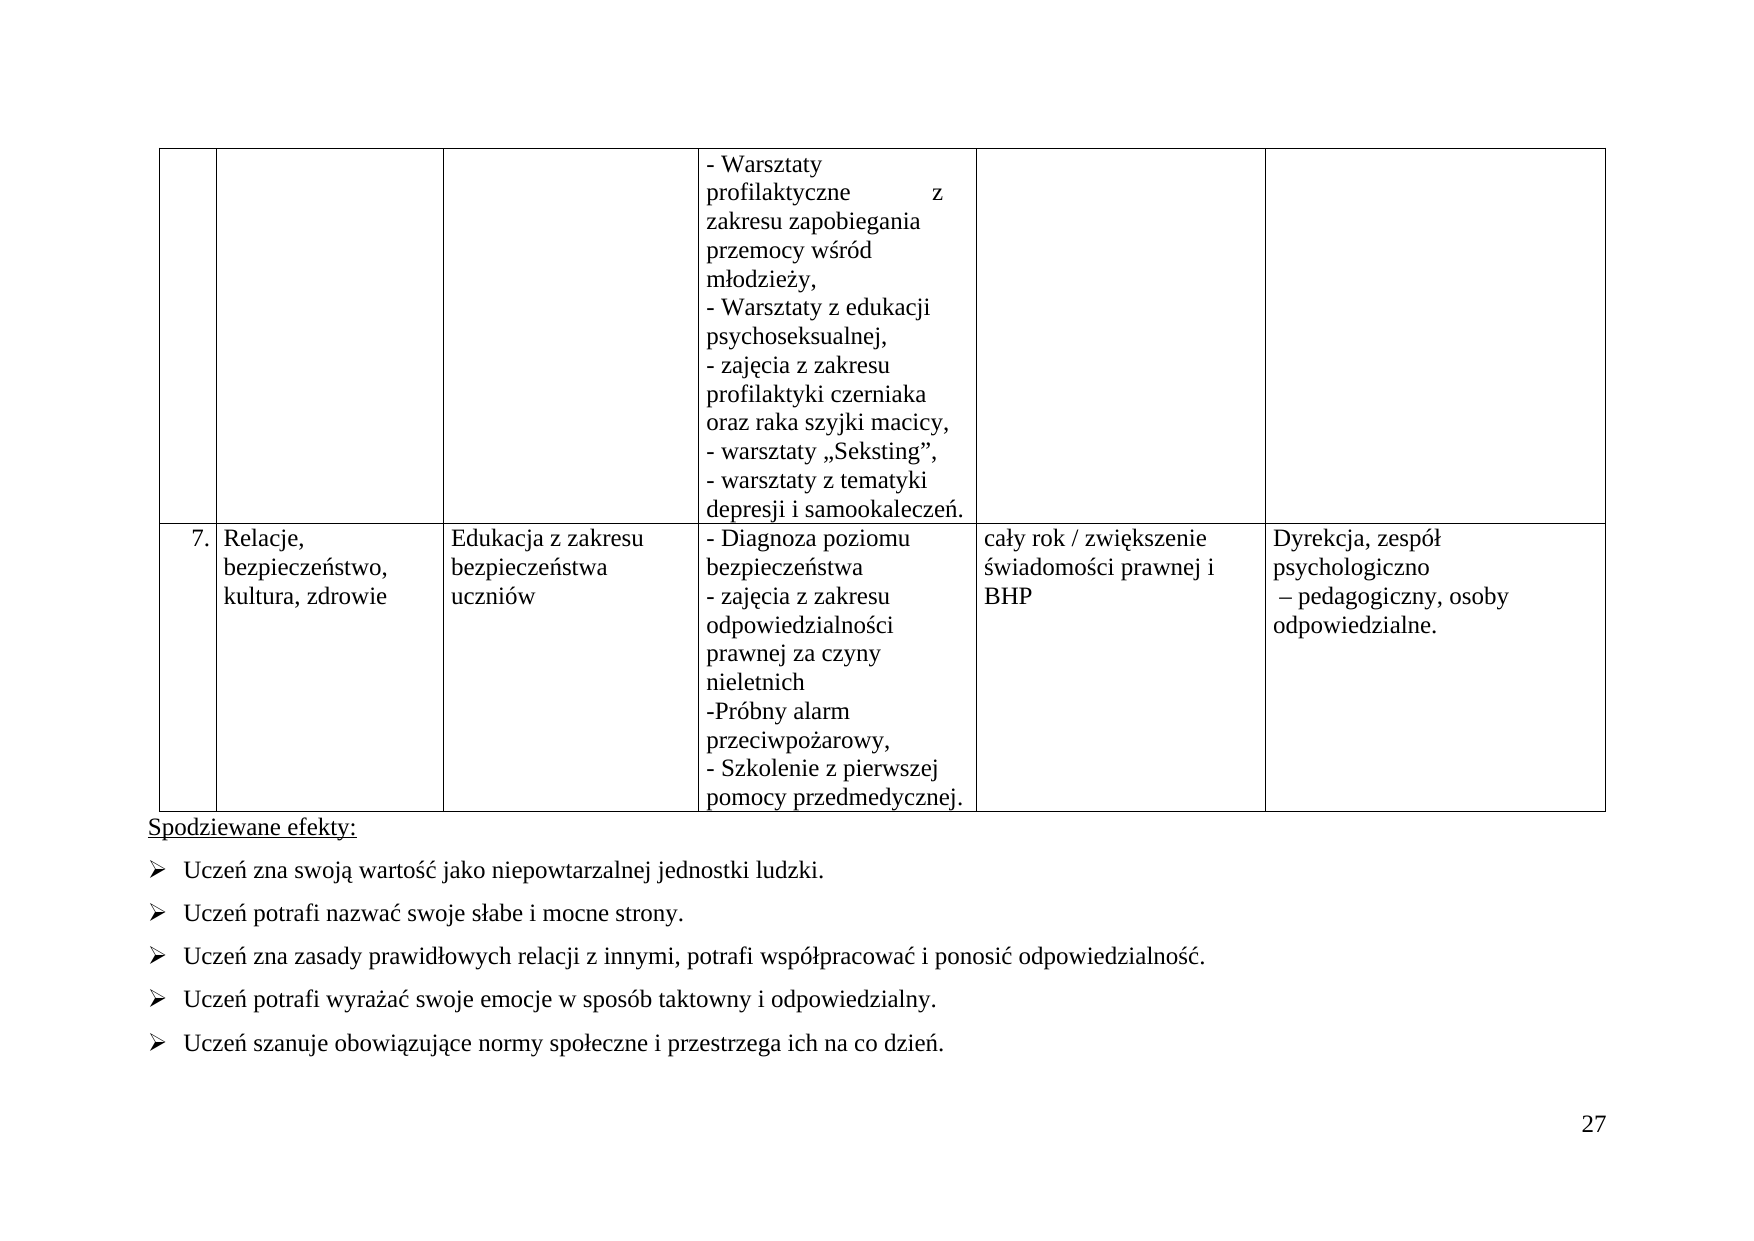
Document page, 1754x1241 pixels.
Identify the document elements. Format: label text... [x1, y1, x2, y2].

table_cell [699, 149, 976, 522]
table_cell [217, 149, 443, 522]
list Uczeń zna zasady prawidłowych relacji z innymi, potrafi współpracować i ponosić odpowiedzialność. [148, 941, 1606, 970]
list Uczeń szanuje obowiązujące normy społeczne i przestrzega ich na co dzień. [148, 1028, 1606, 1056]
table_cell [160, 524, 216, 811]
list Uczeń potrafi wyrażać swoje emocje w sposób taktowny i odpowiedzialny. [148, 984, 1606, 1013]
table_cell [1266, 149, 1605, 522]
table_cell Dyrekcja, zespół psychologiczno – pedagogiczny, osoby odpowiedzialne. [1266, 524, 1605, 811]
list Uczeń potrafi nazwać swoje słabe i mocne strony. [148, 898, 1606, 927]
list Spodziewane efekty: [148, 812, 1606, 841]
table_cell Relacje, bezpieczeństwo, kultura, zdrowie [217, 524, 443, 811]
list Uczeń zna swoją wartość jako niepowtarzalnej jednostki ludzki. [148, 855, 1606, 884]
table_cell cały rok / zwiększenie świadomości prawnej i BHP [977, 524, 1265, 811]
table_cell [444, 149, 698, 522]
table_cell [160, 149, 216, 522]
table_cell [977, 149, 1265, 522]
table_cell Edukacja z zakresu bezpieczeństwa uczniów [444, 524, 698, 811]
table_cell - Diagnoza poziomu bezpieczeństwa - zajęcia z zakresu odpowiedzialności prawnej za czyny nieletnich -Próbny alarm przeciwpożarowy, - Szkolenie z pierwszej pomocy przedmedycznej. [699, 524, 976, 811]
